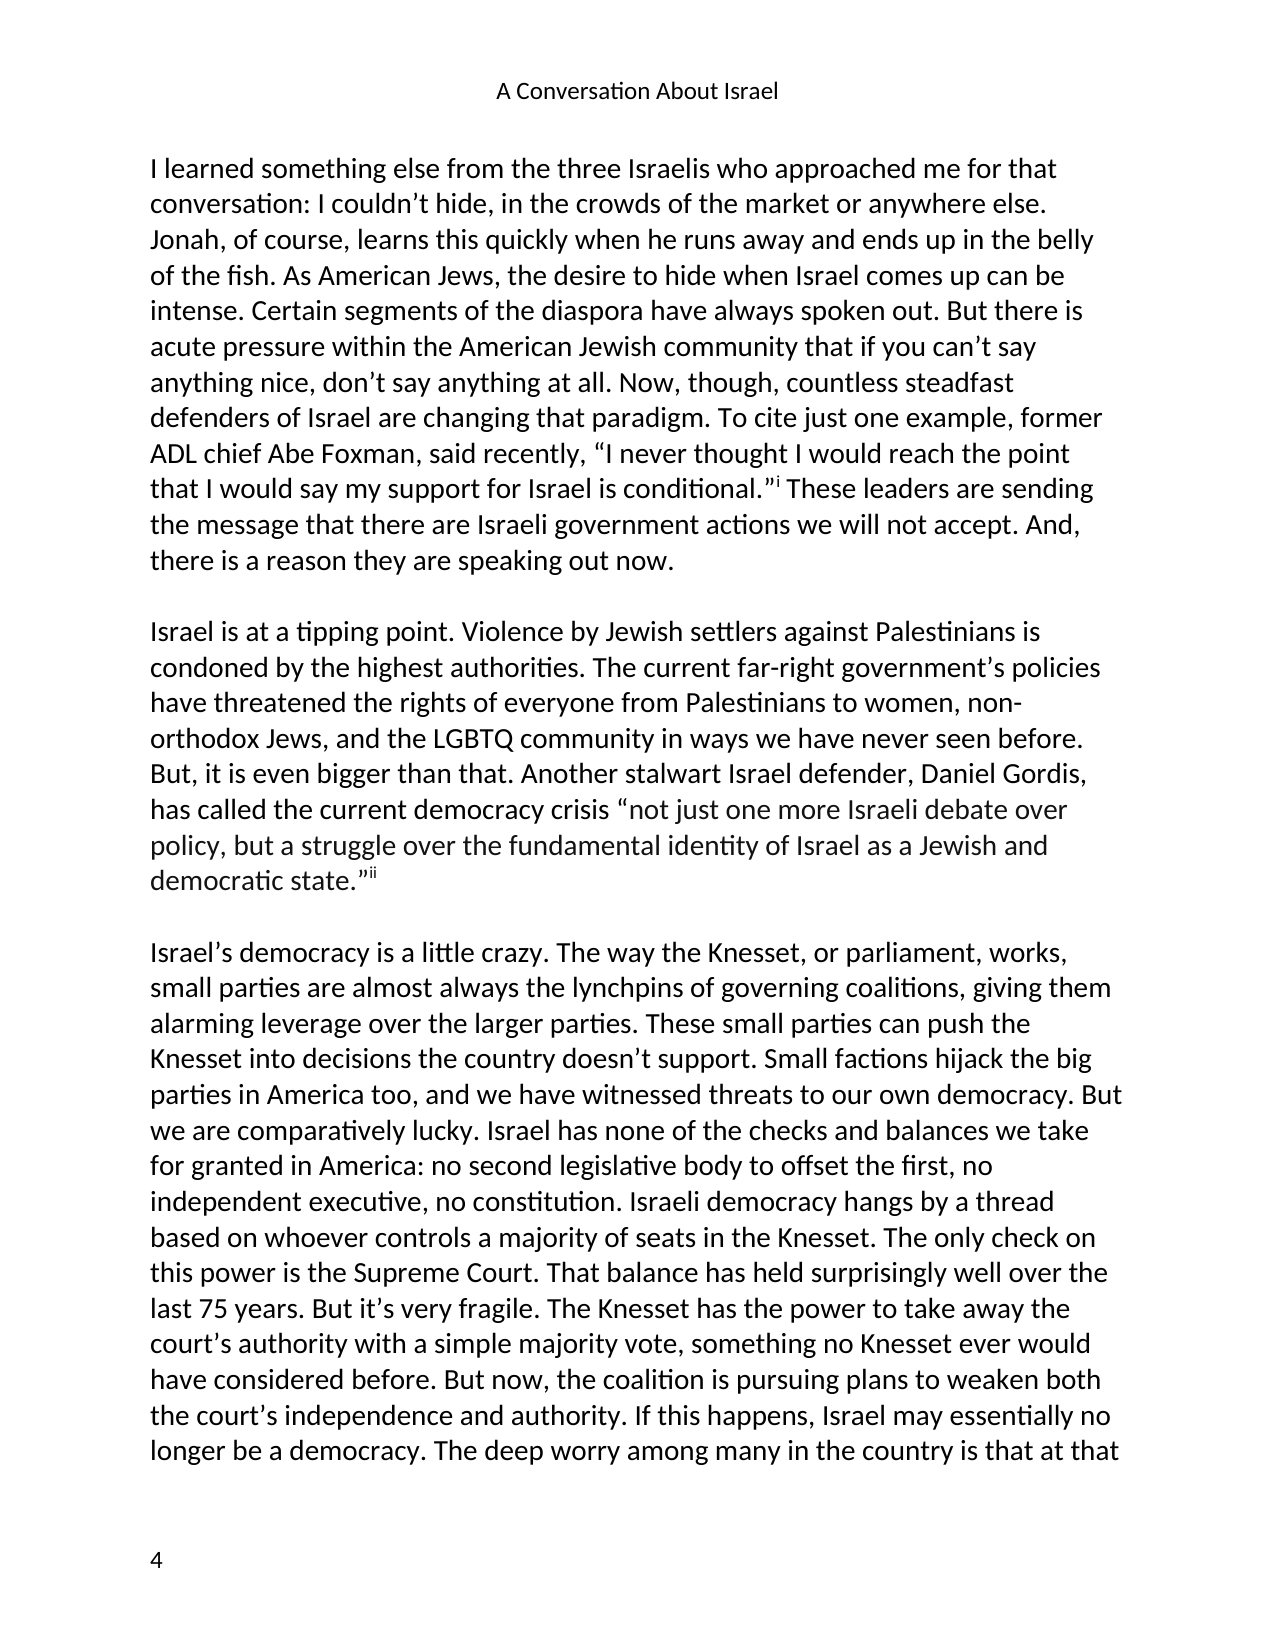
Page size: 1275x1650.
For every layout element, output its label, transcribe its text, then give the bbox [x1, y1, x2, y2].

text I learned something else from the three Israelis who approached me for that conversation: I couldn’t hide, in the crowds of the market or anywhere else. Jonah, of course, learns this quickly when he runs away and ends up in the belly of the fish. As American Jews, the desire to hide when Israel comes up can be intense. Certain segments of the diaspora have always spoken out. But there is acute pressure within the American Jewish community that if you can’t say anything nice, don’t say anything at all. Now, though, countless steadfast defenders of Israel are changing that paradigm. To cite just one example, former ADL chief Abe Foxman, said recently, “I never thought I would reach the point that I would say my support for Israel is conditional.” These leaders are sending the message that there are Israeli government actions we will not accept. And, there is a reason they are speaking out now. [150, 150, 1125, 577]
text Israel is at a tipping point. Violence by Jewish settlers against Palestinians is condoned by the highest authorities. The current far-right government’s policies have threatened the rights of everyone from Palestinians to women, non-orthodox Jews, and the LGBTQ community in ways we have never seen before. But, it is even bigger than that. Another stalwart Israel defender, Daniel Gordis, has called the current democracy crisis “not just one more Israeli debate over policy, but a struggle over the fundamental identity of Israel as a Jewish and democratic state.” [150, 613, 1125, 898]
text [150, 934, 1125, 1468]
